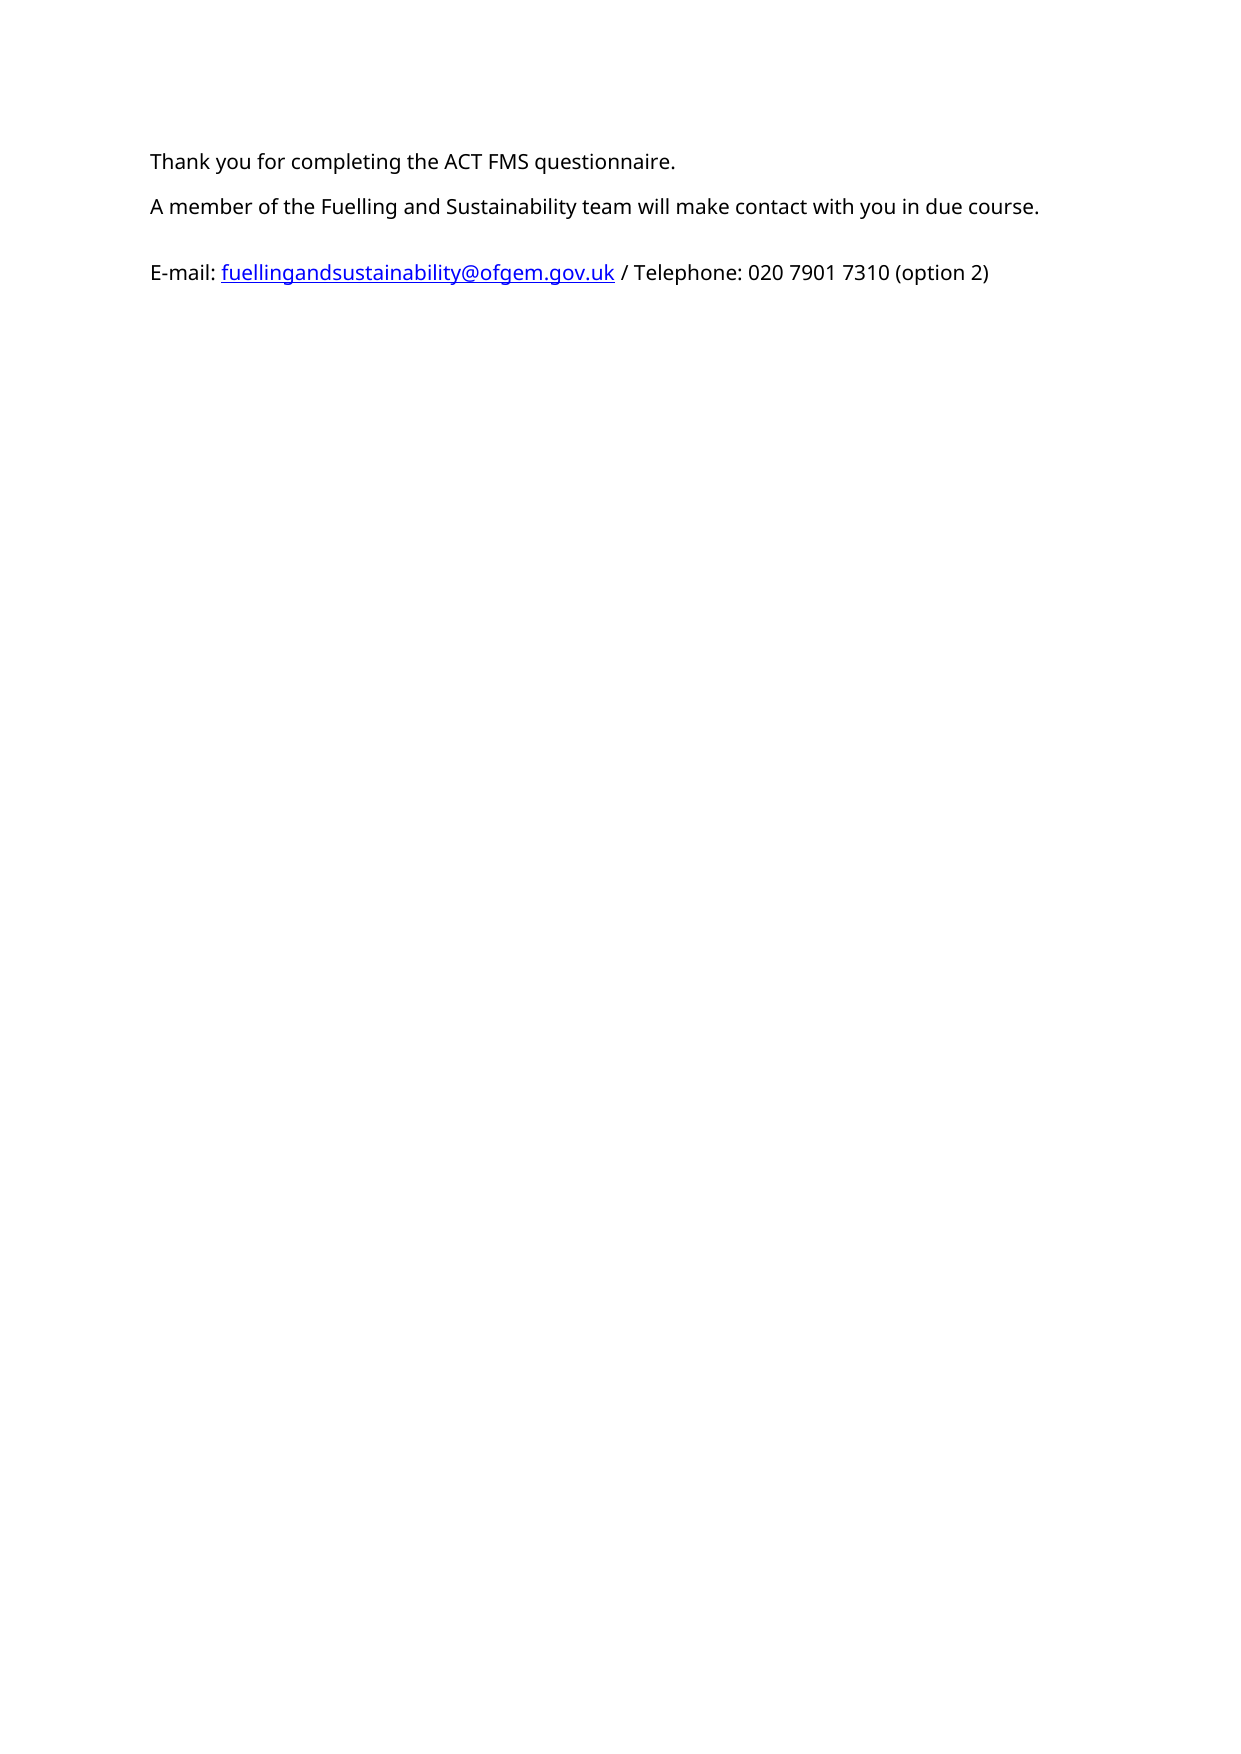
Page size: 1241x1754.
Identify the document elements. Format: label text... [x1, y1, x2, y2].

text E-mail: fuellingandsustainability@ofgem.gov.uk / Telephone: 020 7901 7310 (option 2) [150, 258, 1090, 286]
text Thank you for completing the ACT FMS questionnaire. [150, 147, 1090, 176]
text A member of the Fuelling and Sustainability team will make contact with you in due course. [150, 192, 1090, 221]
